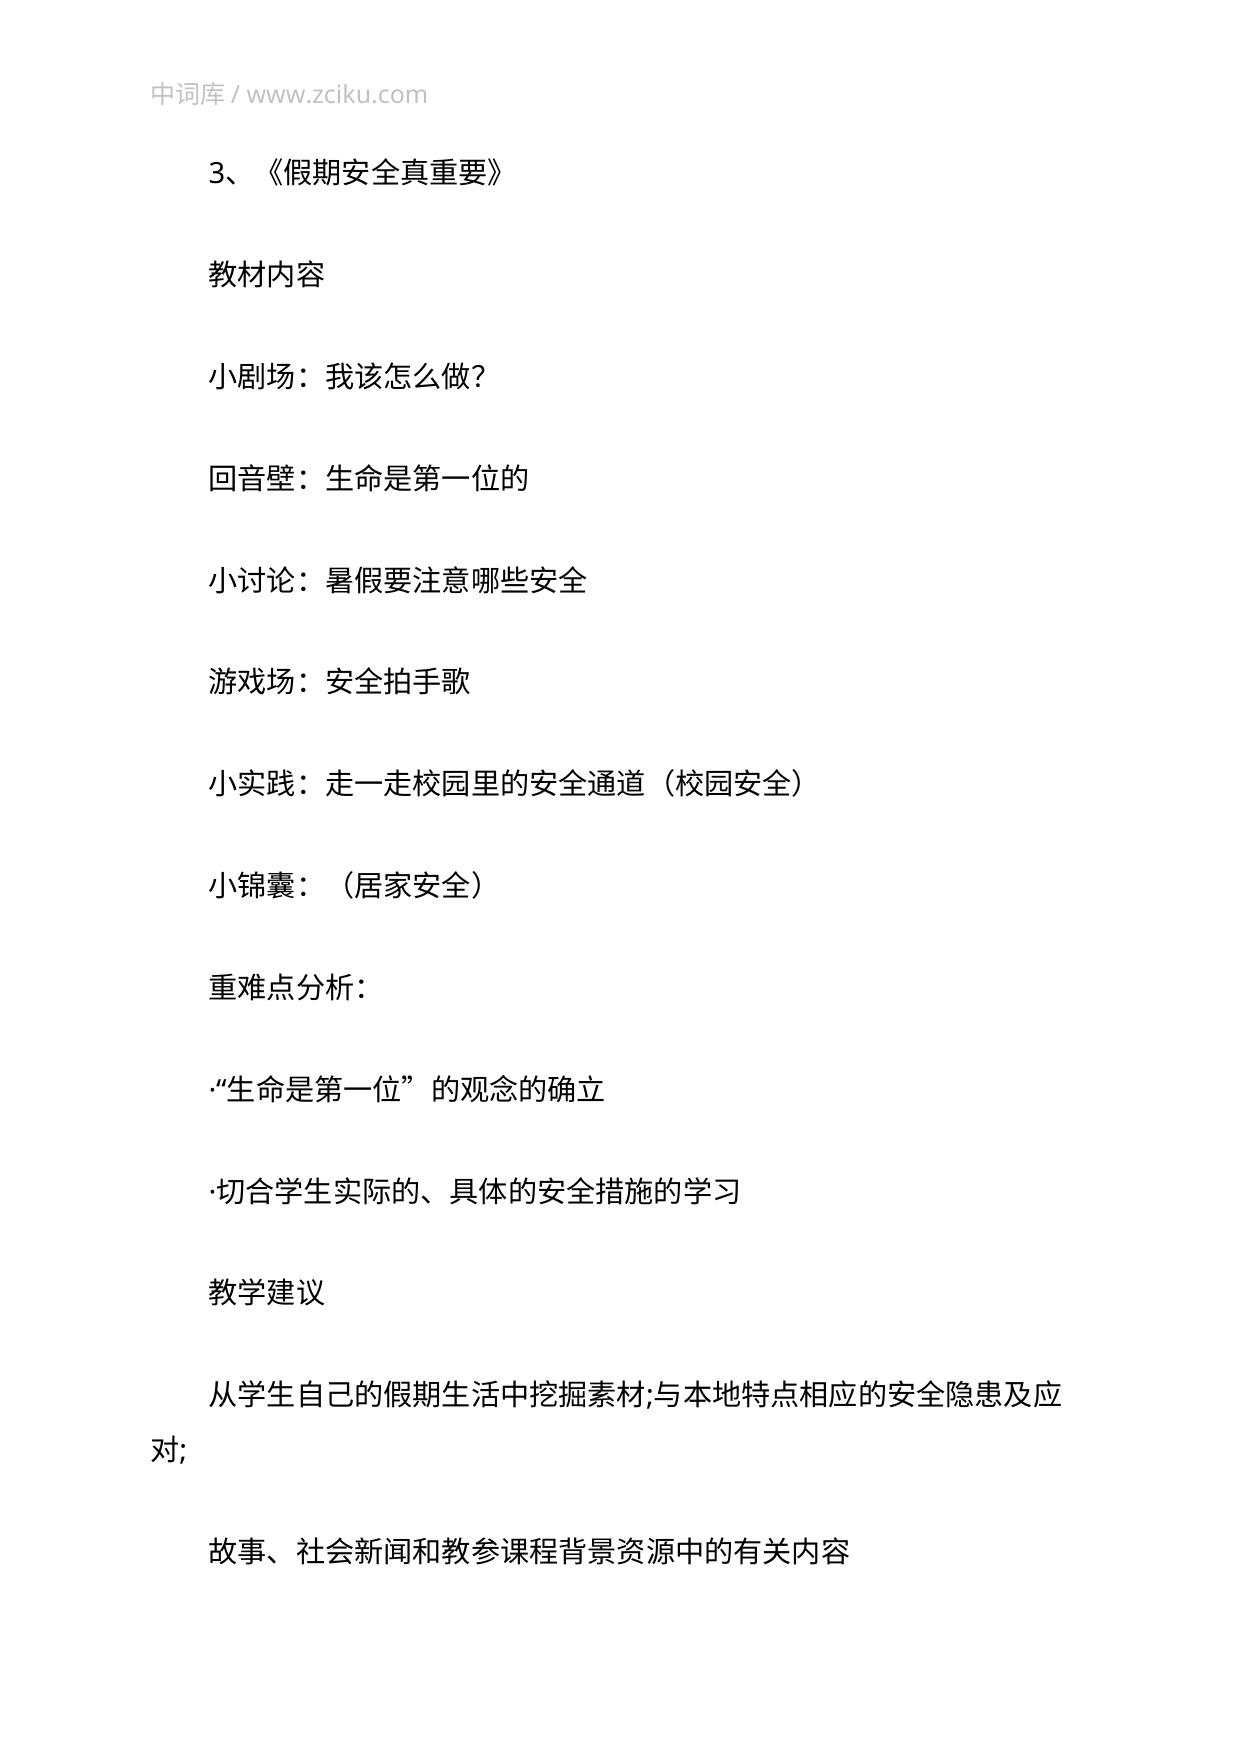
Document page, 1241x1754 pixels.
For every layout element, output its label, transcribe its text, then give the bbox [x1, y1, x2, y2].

text ·“生命是第一位”的观念的确立 [150, 1066, 1090, 1108]
text 回音壁：生命是第一位的 [150, 456, 1090, 498]
text 重难点分析： [150, 964, 1090, 1007]
text ·切合学生实际的、具体的安全措施的学习 [150, 1168, 1090, 1211]
text 游戏场：安全拍手歌 [150, 659, 1090, 701]
text 小实践：走一走校园里的安全通道（校园安全） [150, 761, 1090, 803]
text 从学生自己的假期生活中挖掘素材;与本地特点相应的安全隐患及应对; [150, 1372, 1090, 1469]
text 小讨论：暑假要注意哪些安全 [150, 557, 1090, 599]
text 小剧场：我该怎么做？ [150, 354, 1090, 396]
text 教学建议 [150, 1270, 1090, 1312]
text 故事、社会新闻和教参课程背景资源中的有关内容 [150, 1529, 1090, 1571]
text 教材内容 [150, 252, 1090, 294]
text 3、《假期安全真重要》 [150, 150, 1090, 192]
text 小锦囊：（居家安全） [150, 863, 1090, 905]
